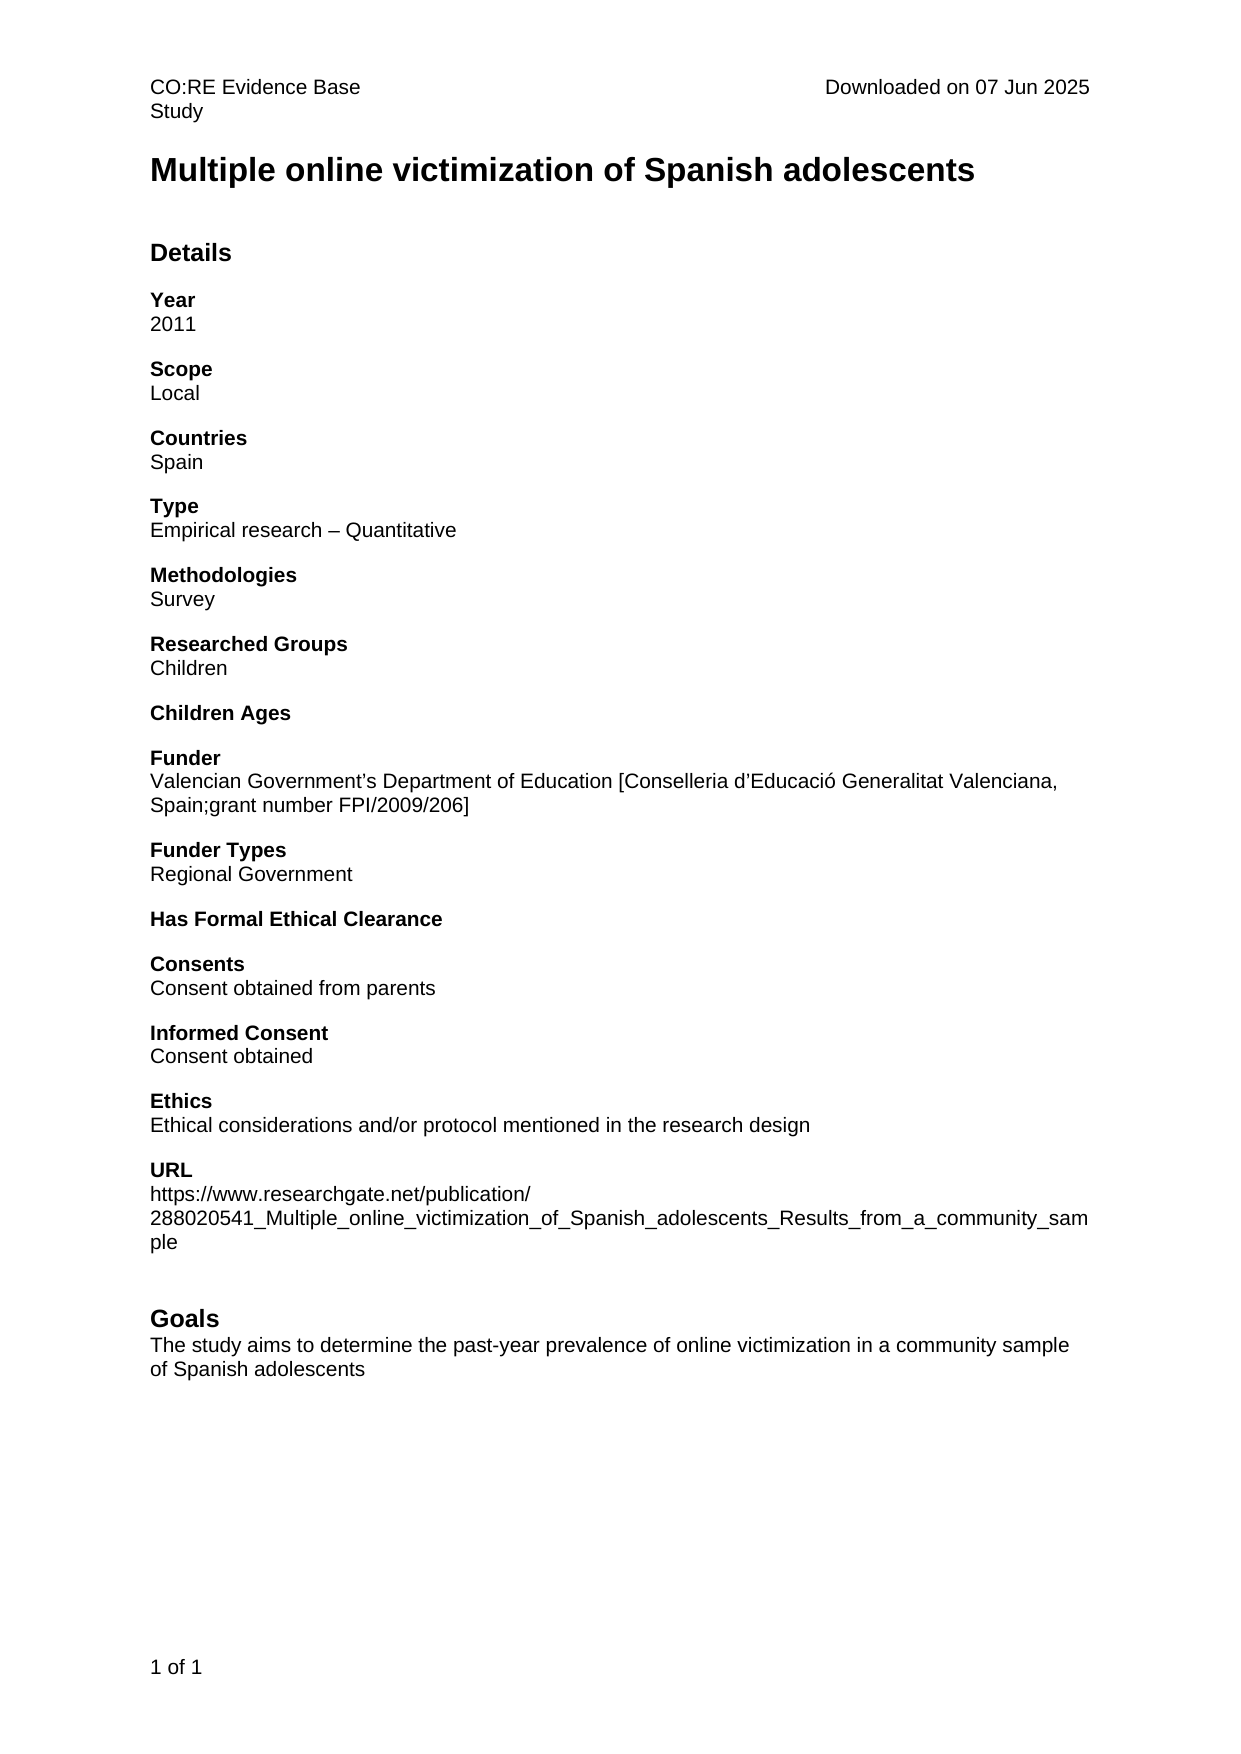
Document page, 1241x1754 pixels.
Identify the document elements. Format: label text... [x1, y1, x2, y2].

text 2011 [150, 312, 1090, 336]
text Local [150, 381, 1090, 405]
text Consent obtained [150, 1044, 1090, 1068]
subtitle Details [150, 238, 1090, 267]
subtitle URL [150, 1158, 1090, 1182]
text Empirical research – Quantitative [150, 518, 1090, 542]
title Multiple online victimization of Spanish adolescents [150, 150, 1090, 188]
subtitle Scope [150, 357, 1090, 381]
text Spain [150, 449, 1090, 473]
subtitle Year [150, 288, 1090, 312]
text Valencian Government’s Department of Education [Conselleria d’Educació Generalitat Valenciana, Spain;grant number FPI/2009/206] [150, 769, 1090, 817]
subtitle Ethics [150, 1089, 1090, 1113]
text Consent obtained from parents [150, 976, 1090, 999]
text Regional Government [150, 862, 1090, 886]
subtitle Informed Consent [150, 1020, 1090, 1044]
text Survey [150, 587, 1090, 611]
subtitle Funder Types [150, 838, 1090, 862]
subtitle Countries [150, 426, 1090, 449]
subtitle Goals [150, 1304, 1090, 1332]
subtitle Researched Groups [150, 632, 1090, 656]
subtitle Consents [150, 952, 1090, 976]
text The study aims to determine the past-year prevalence of online victimization in a community sample of Spanish adolescents [150, 1332, 1090, 1380]
text Children [150, 656, 1090, 680]
subtitle Methodologies [150, 563, 1090, 587]
text Ethical considerations and/or protocol mentioned in the research design [150, 1113, 1090, 1137]
subtitle Funder [150, 745, 1090, 769]
subtitle Children Ages [150, 701, 1090, 724]
text https://www.researchgate.net/publication/288020541_Multiple_online_victimization_of_Spanish_adolescents_Results_from_a_community_sample [150, 1182, 1090, 1254]
subtitle Has Formal Ethical Clearance [150, 907, 1090, 931]
subtitle Type [150, 494, 1090, 518]
